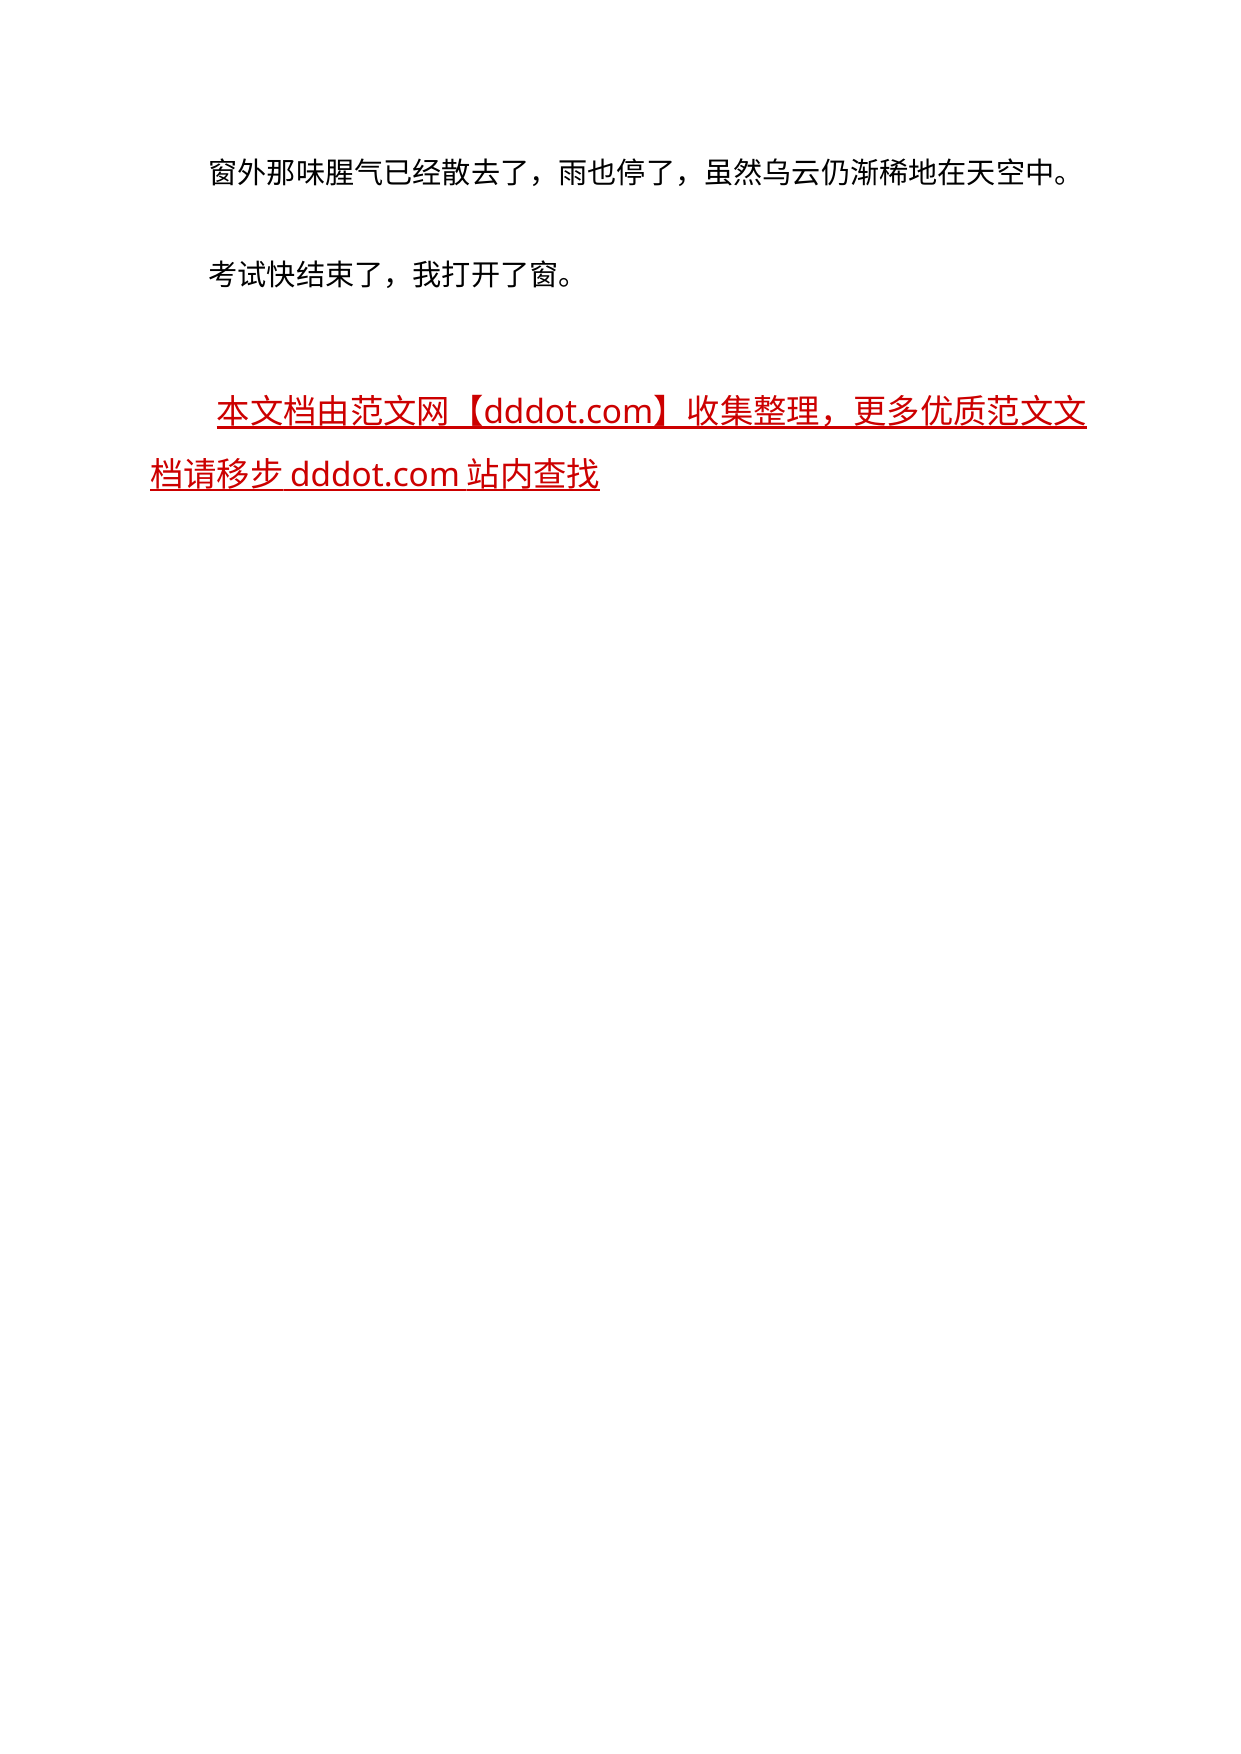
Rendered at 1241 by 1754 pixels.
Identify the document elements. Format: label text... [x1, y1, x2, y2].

text 考试快结束了，我打开了窗。 [150, 252, 1090, 294]
text 本文档由范文网【dddot.com】收集整理，更多优质范文文档请移步dddot.com站内查找 [150, 385, 1090, 496]
text 窗外那味腥气已经散去了，雨也停了，虽然乌云仍渐稀地在天空中。 [150, 150, 1090, 192]
